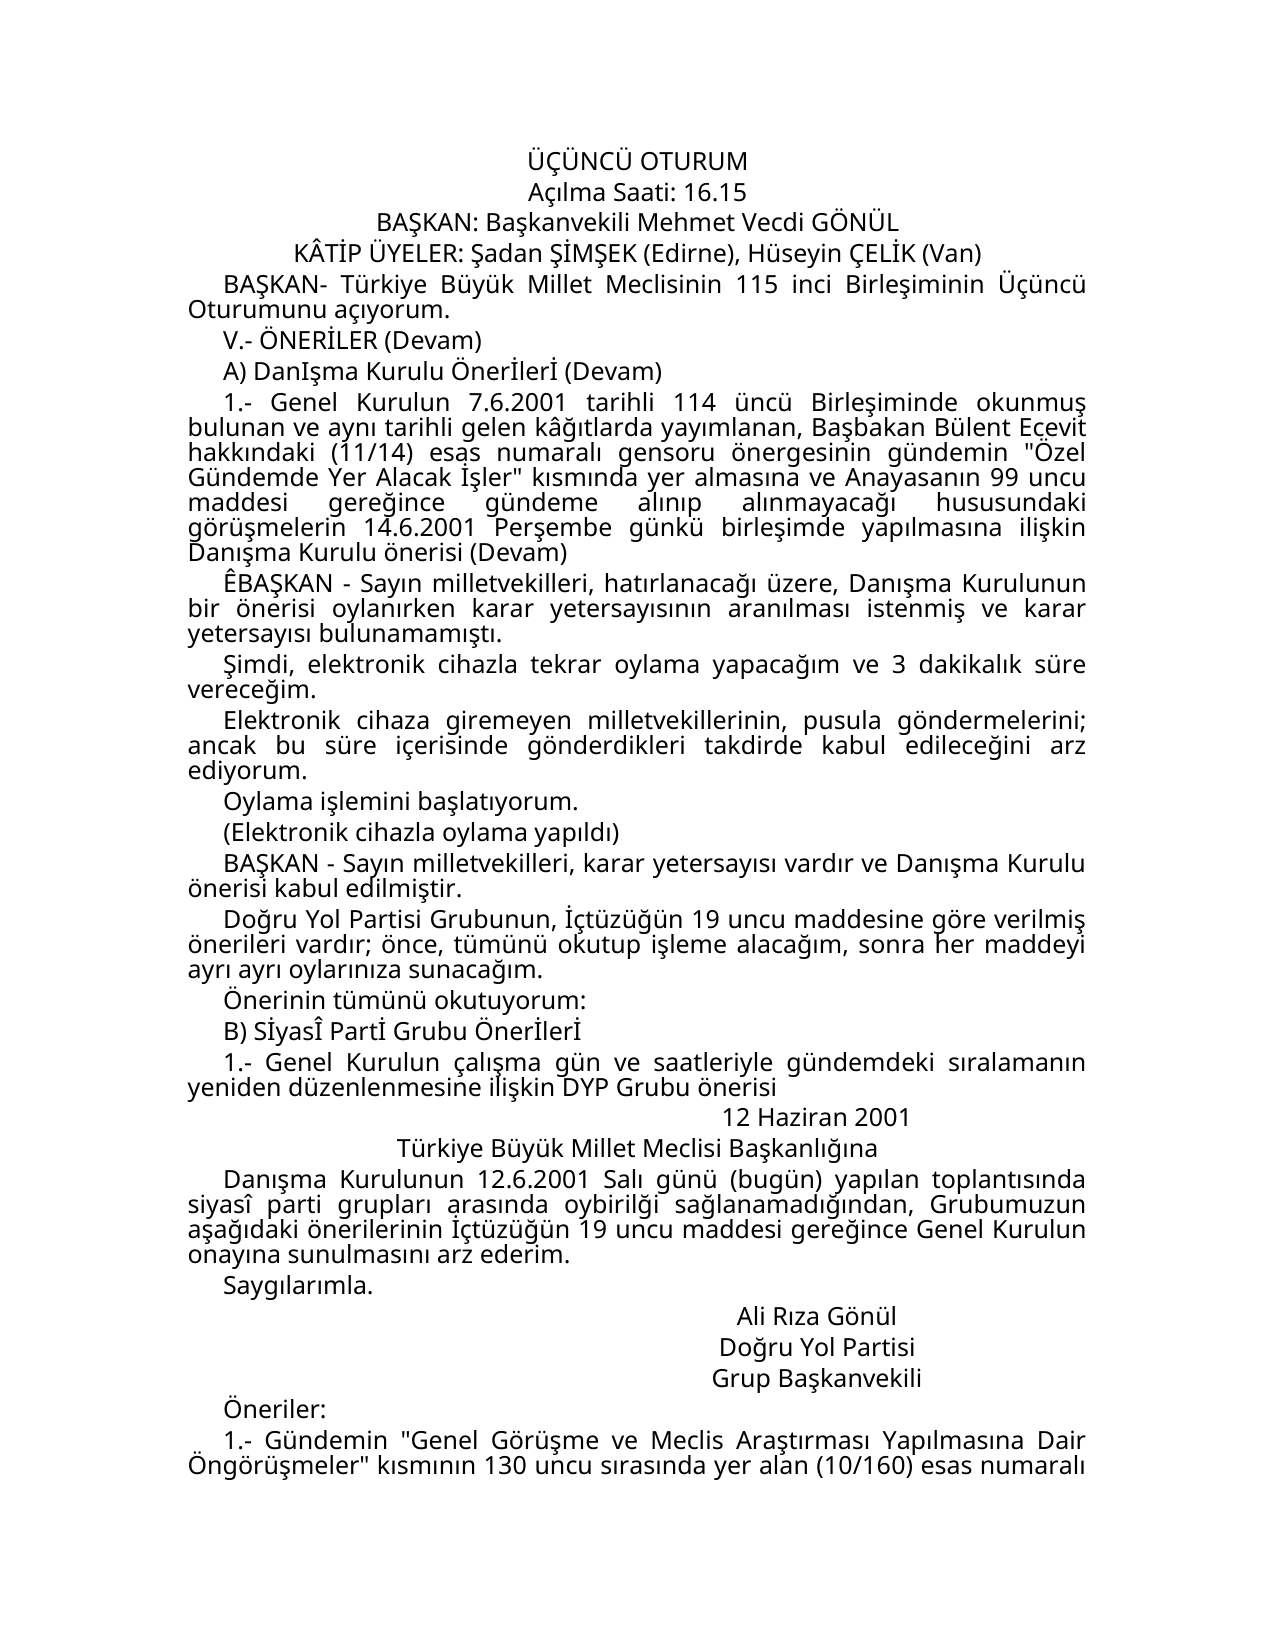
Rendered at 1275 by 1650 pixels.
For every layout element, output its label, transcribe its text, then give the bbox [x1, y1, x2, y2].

text 12 Haziran 2001 [187, 1107, 1087, 1132]
text 1.- Genel Kurulun 7.6.2001 tarihli 114 üncü Birleşiminde okunmuş bulunan ve aynı tarihli gelen kâğıtlarda yayımlanan, Başbakan Bülent Ecevit hakkındaki (11/14) esas numaralı gensoru önergesinin gündemin "Özel Gündemde Yer Alacak İşler" kısmında yer almasına ve Anayasanın 99 uncu maddesi gereğince gündeme alınıp alınmayacağı hususundaki görüşmelerin 14.6.2001 Perşembe günkü birleşimde yapılmasına ilişkin Danışma Kurulu önerisi (Devam) [187, 392, 1087, 567]
text ÊBAŞKAN - Sayın milletvekilleri, hatırlanacağı üzere, Danışma Kurulunun bir önerisi oylanırken karar yetersayısının aranılması istenmiş ve karar yetersayısı bulunamamıştı. [187, 572, 1087, 647]
text B) SİyasÎ Partİ Grubu Önerİlerİ [187, 1020, 1087, 1045]
text Doğru Yol Partisi Grubunun, İçtüzüğün 19 uncu maddesine göre verilmiş önerileri vardır; önce, tümünü okutup işleme alacağım, sonra her maddeyi ayrı ayrı oylarınıza sunacağım. [187, 908, 1087, 983]
text Ali Rıza Gönül [187, 1306, 1087, 1331]
text Şimdi, elektronik cihazla tekrar oylama yapacağım ve 3 dakikalık süre vereceğim. [187, 653, 1087, 703]
text Doğru Yol Partisi [187, 1337, 1087, 1362]
text A) DanIşma Kurulu Önerİlerİ (Devam) [187, 361, 1087, 386]
text Türkiye Büyük Millet Meclisi Başkanlığına [187, 1138, 1087, 1163]
text 1.- Genel Kurulun çalışma gün ve saatleriyle gündemdeki sıralamanın yeniden düzenlenmesine ilişkin DYP Grubu önerisi [187, 1051, 1087, 1101]
text Elektronik cihaza giremeyen milletvekillerinin, pusula göndermelerini; ancak bu süre içerisinde gönderdikleri takdirde kabul edileceğini arz ediyorum. [187, 709, 1087, 784]
text (Elektronik cihazla oylama yapıldı) [187, 821, 1087, 846]
text Danışma Kurulunun 12.6.2001 Salı günü (bugün) yapılan toplantısında siyasî parti grupları arasında oybirilği sağlanamadığından, Grubumuzun aşağıdaki önerilerinin İçtüzüğün 19 uncu maddesi gereğince Genel Kurulun onayına sunulmasını arz ederim. [187, 1169, 1087, 1269]
text BAŞKAN - Sayın milletvekilleri, karar yetersayısı vardır ve Danışma Kurulu önerisi kabul edilmiştir. [187, 852, 1087, 902]
text Açılma Saati: 16.15 [187, 181, 1087, 206]
text Oylama işlemini başlatıyorum. [187, 790, 1087, 815]
text ÜÇÜNCÜ OTURUM [187, 150, 1087, 175]
text Saygılarımla. [187, 1275, 1087, 1300]
text Grup Başkanvekili [187, 1367, 1087, 1392]
text V.- ÖNERİLER (Devam) [187, 330, 1087, 355]
text Önerinin tümünü okutuyorum: [187, 989, 1087, 1014]
text BAŞKAN: Başkanvekili Mehmet Vecdi GÖNÜL [187, 212, 1087, 237]
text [187, 1429, 1087, 1479]
text KÂTİP ÜYELER: Şadan ŞİMŞEK (Edirne), Hüseyin ÇELİK (Van) [187, 243, 1087, 268]
text Öneriler: [187, 1398, 1087, 1423]
text BAŞKAN- Türkiye Büyük Millet Meclisinin 115 inci Birleşiminin Üçüncü Oturumunu açıyorum. [187, 274, 1087, 324]
